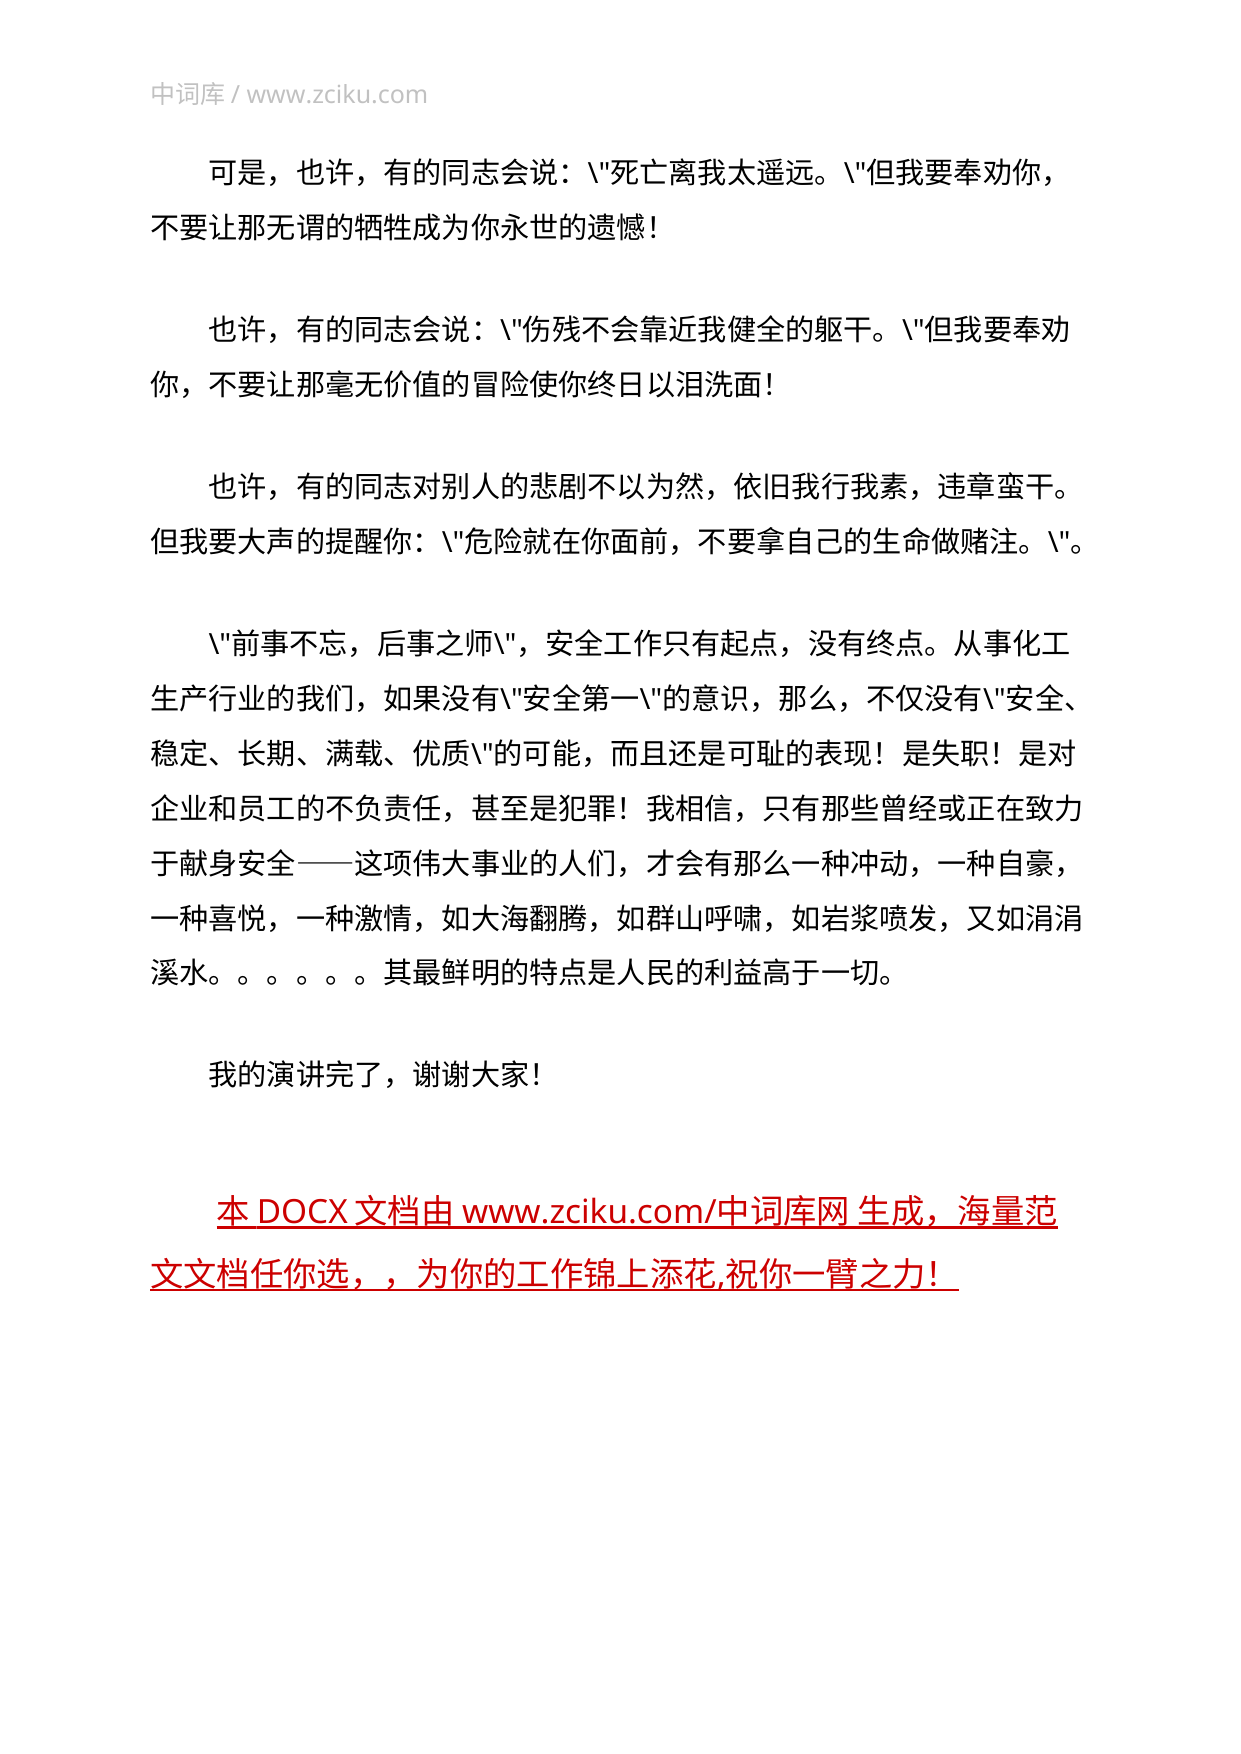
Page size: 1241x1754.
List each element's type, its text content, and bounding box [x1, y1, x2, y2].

text 我的演讲完了，谢谢大家！ [150, 1052, 1090, 1094]
text 本DOCX文档由 www.zciku.com/中词库网 生成，海量范文文档任你选，，为你的工作锦上添花,祝你一臂之力！ [150, 1185, 1090, 1296]
text \"前事不忘，后事之师\"，安全工作只有起点，没有终点。从事化工生产行业的我们，如果没有\"安全第一\"的意识，那么，不仅没有\"安全、稳定、长期、满载、优质\"的可能，而且还是可耻的表现！是失职！是对企业和员工的不负责任，甚至是犯罪！我相信，只有那些曾经或正在致力于献身安全——这项伟大事业的人们，才会有那么一种冲动，一种自豪，一种喜悦，一种激情，如大海翻腾，如群山呼啸，如岩浆喷发，又如涓涓溪水。。。。。。其最鲜明的特点是人民的利益高于一切。 [150, 620, 1090, 992]
text 也许，有的同志会说：\"伤残不会靠近我健全的躯干。\"但我要奉劝你，不要让那毫无价值的冒险使你终日以泪洗面！ [150, 307, 1090, 404]
text 可是，也许，有的同志会说：\"死亡离我太遥远。\"但我要奉劝你，不要让那无谓的牺牲成为你永世的遗憾！ [150, 150, 1090, 247]
text 也许，有的同志对别人的悲剧不以为然，依旧我行我素，违章蛮干。但我要大声的提醒你：\"危险就在你面前，不要拿自己的生命做赌注。\"。 [150, 463, 1090, 561]
